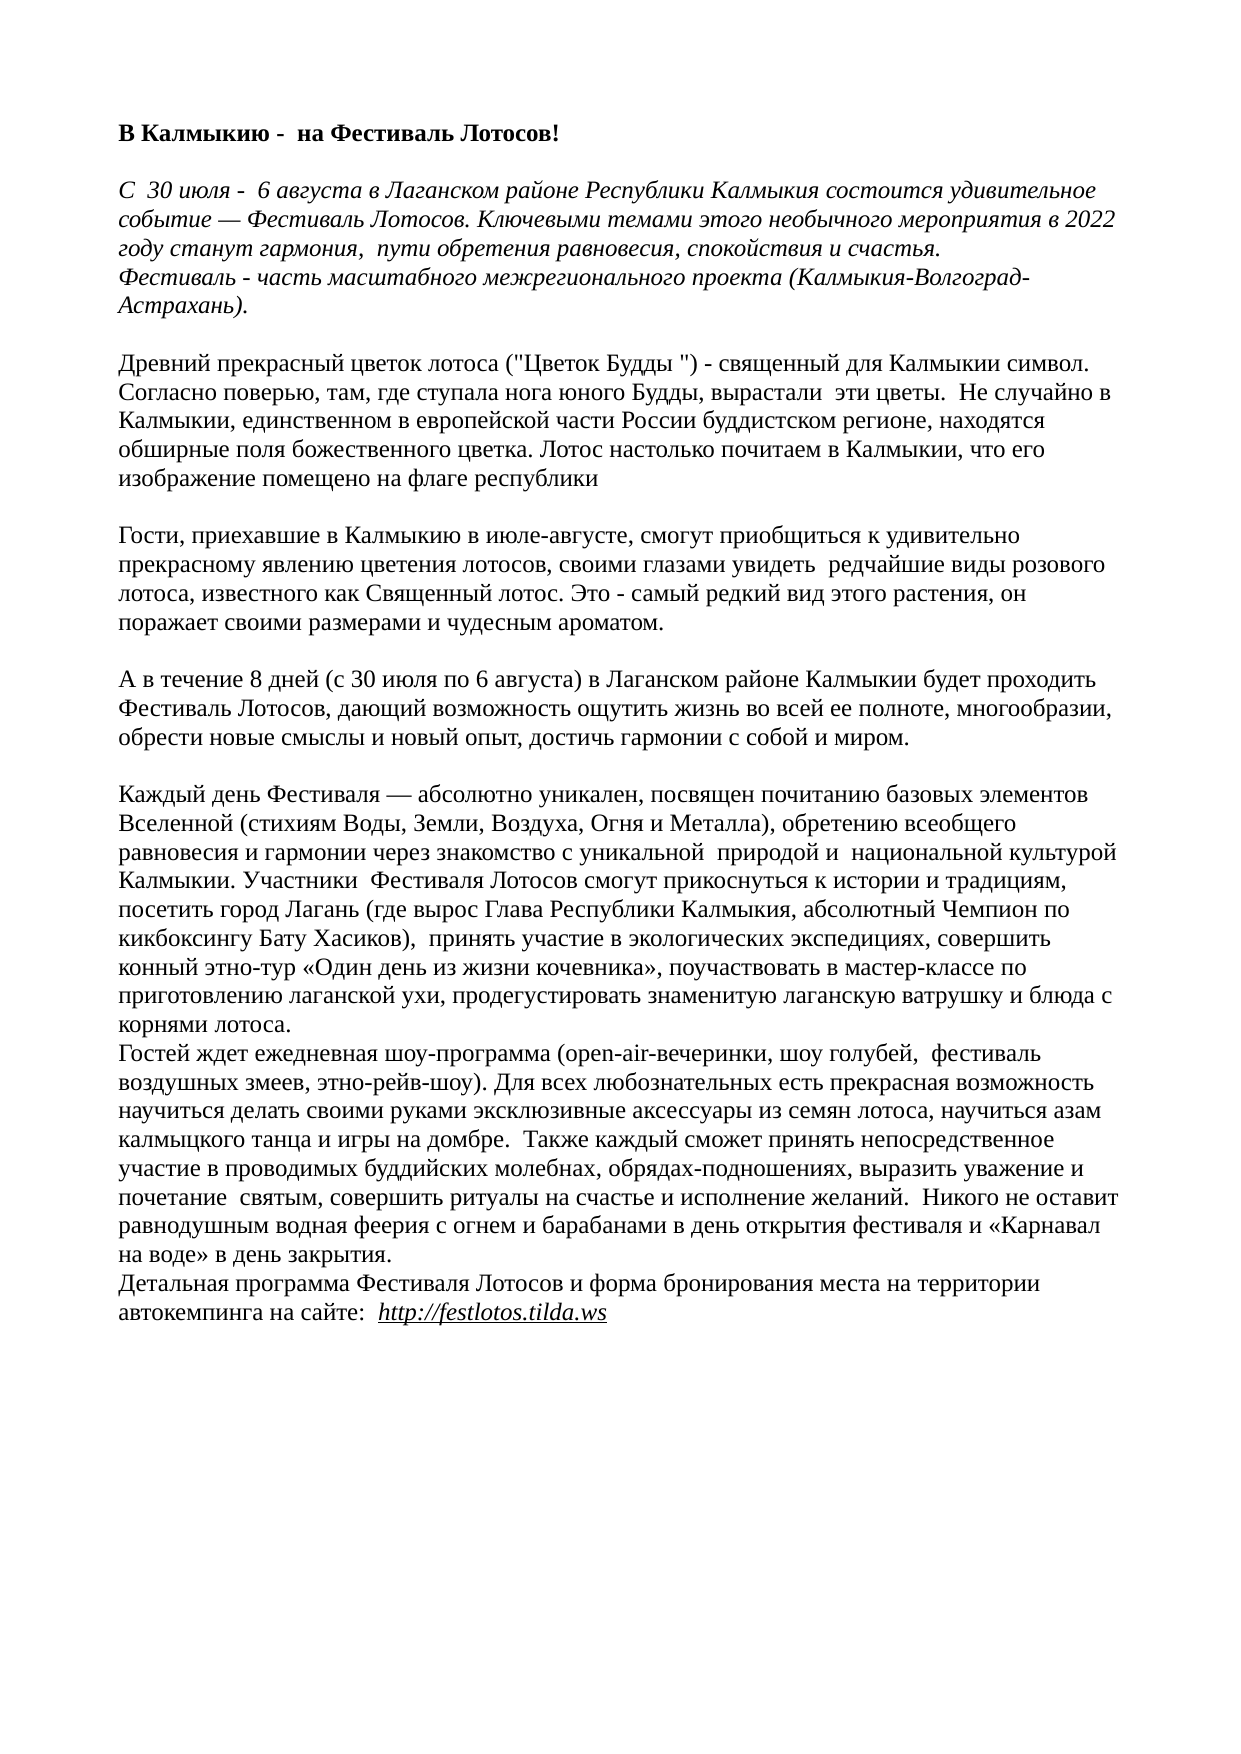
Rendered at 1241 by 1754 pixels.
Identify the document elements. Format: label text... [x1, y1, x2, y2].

text Детальная программа Фестиваля Лотосов и форма бронирования места на территории автокемпинга на сайте: http://festlotos.tilda.ws [118, 1268, 1122, 1326]
text Согласно поверью, там, где ступала нога юного Будды, вырастали эти цветы. Не случайно в Калмыкии, единственном в европейской части России буддистском регионе, находятся обширные поля божественного цветка. Лотос настолько почитаем в Калмыкии, что его изображение помещено на флаге республики [118, 377, 1122, 492]
text Каждый день Фестиваля — абсолютно уникален, посвящен почитанию базовых элементов Вселенной (стихиям Воды, Земли, Воздуха, Огня и Металла), обретению всеобщего равновесия и гармонии через знакомство с уникальной природой и национальной культурой Калмыкии. Участники Фестиваля Лотосов смогут прикоснуться к истории и традициям, посетить город Лагань (где вырос Глава Республики Калмыкия, абсолютный Чемпион по кикбоксингу Бату Хасиков), принять участие в экологических экспедициях, совершить конный этно-тур «Один день из жизни кочевника», поучаствовать в мастер-классе по приготовлению лаганской ухи, продегустировать знаменитую лаганскую ватрушку и блюда с корнями лотоса. [118, 779, 1122, 1038]
text Гости, приехавшие в Калмыкию в июле-августе, смогут приобщиться к удивительно прекрасному явлению цветения лотосов, своими глазами увидеть редчайшие виды розового лотоса, известного как Священный лотос. Это - самый редкий вид этого растения, он поражает своими размерами и чудесным ароматом. [118, 521, 1122, 636]
text А в течение 8 дней (с 30 июля по 6 августа) в Лаганском районе Калмыкии будет проходить Фестиваль Лотосов, дающий возможность ощутить жизнь во всей ее полноте, многообразии, обрести новые смыслы и новый опыт, достичь гармонии с собой и миром. [118, 664, 1122, 751]
text С 30 июля - 6 августа в Лаганском районе Республики Калмыкия состоится удивительное событие — Фестиваль Лотосов. Ключевыми темами этого необычного мероприятия в 2022 году станут гармония, пути обретения равновесия, спокойствия и счастья. [118, 176, 1122, 262]
text В Калмыкию - на Фестиваль Лотосов! [118, 118, 1122, 147]
text Фестиваль - часть масштабного межрегионального проекта (Калмыкия-Волгоград-Астрахань). [118, 262, 1122, 319]
text Древний прекрасный цветок лотоса ("Цветок Будды ") - священный для Калмыкии символ. [118, 348, 1122, 377]
text Гостей ждет ежедневная шоу-программа (open-air-вечеринки, шоу голубей, фестиваль воздушных змеев, этно-рейв-шоу). Для всех любознательных есть прекрасная возможность научиться делать своими руками эксклюзивные аксессуары из семян лотоса, научиться азам калмыцкого танца и игры на домбре. Также каждый сможет принять непосредственное участие в проводимых буддийских молебнах, обрядах-подношениях, выразить уважение и почетание святым, совершить ритуалы на счастье и исполнение желаний. Никого не оставит равнодушным водная феерия с огнем и барабанами в день открытия фестиваля и «Карнавал на воде» в день закрытия. [118, 1038, 1122, 1268]
